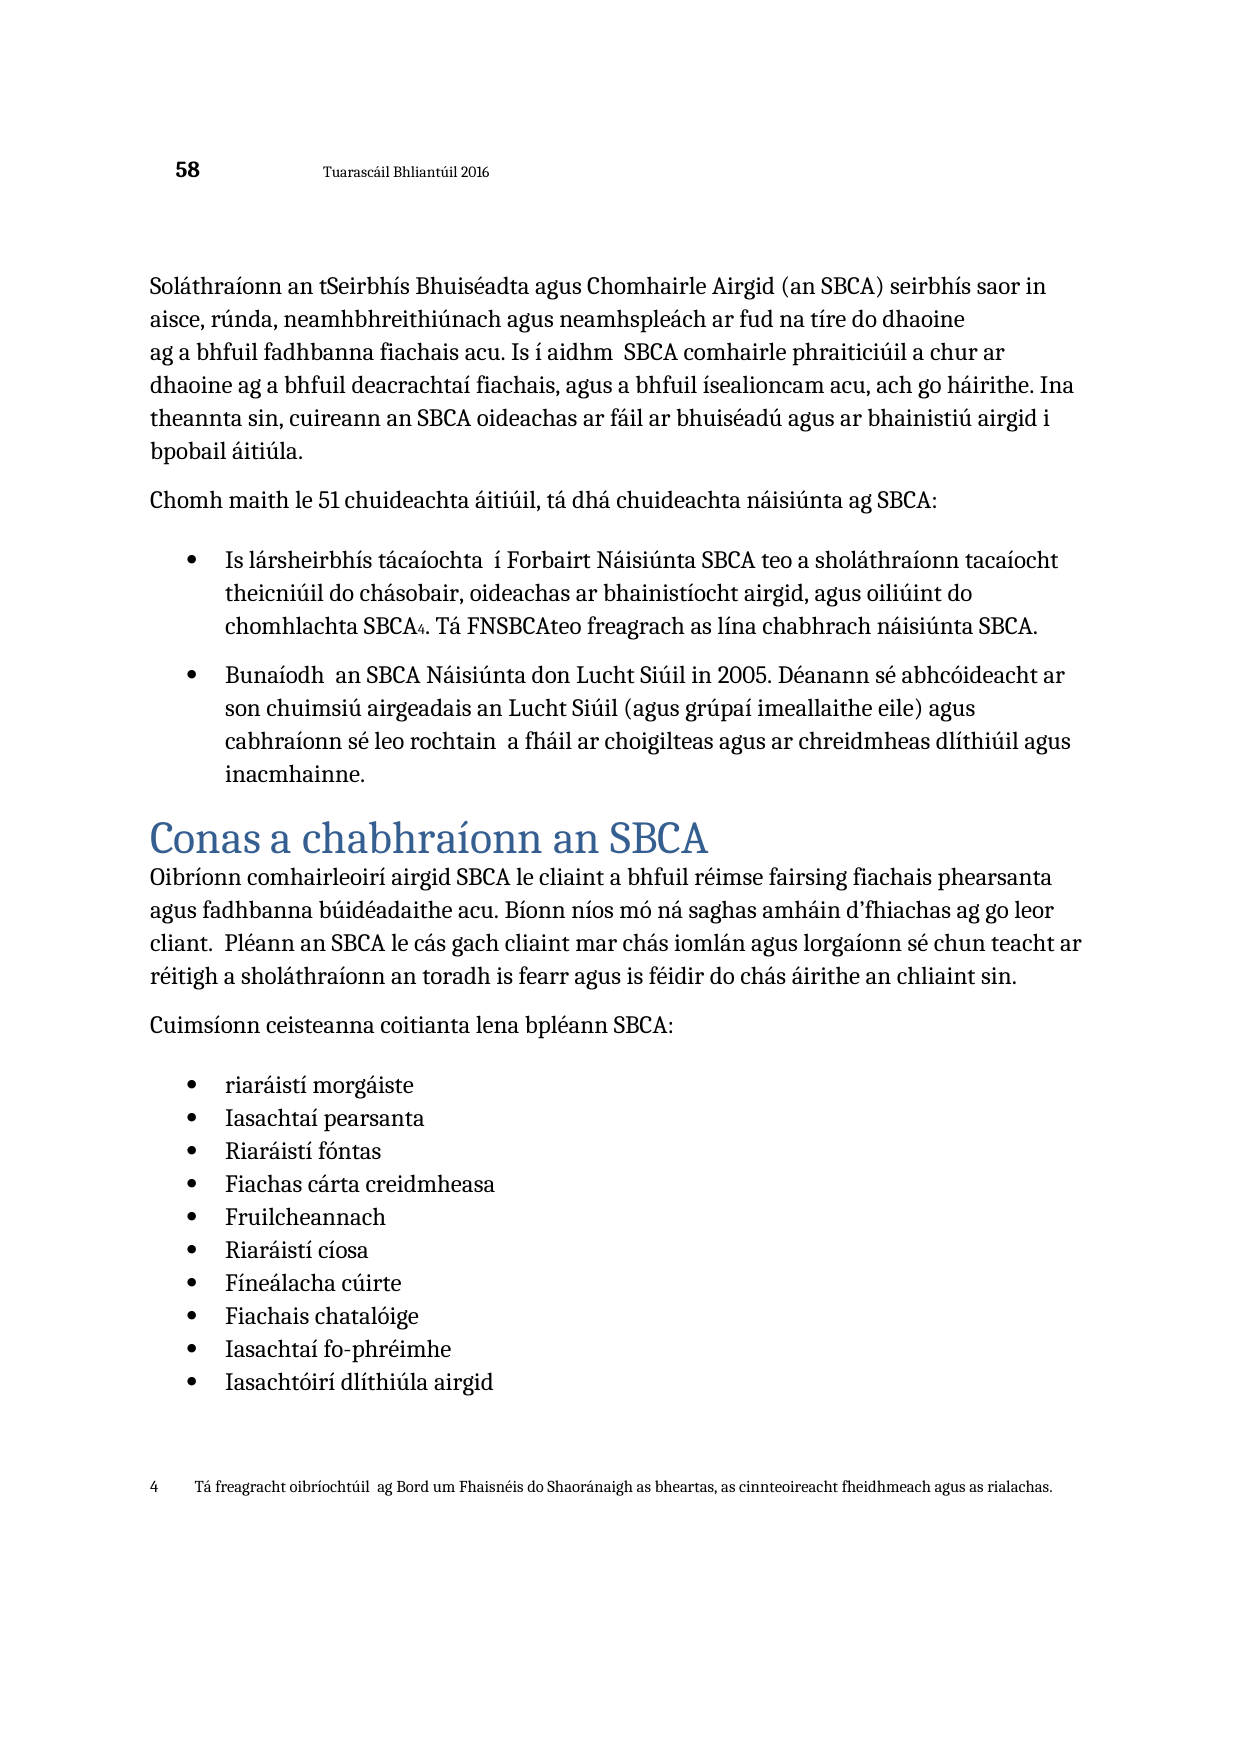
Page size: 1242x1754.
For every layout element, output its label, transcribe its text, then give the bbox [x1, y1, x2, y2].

list Fruilcheannach [187, 1203, 1092, 1232]
text Cuimsíonn ceisteanna coitianta lena bpléann SBCA: [150, 1011, 1092, 1040]
list Riaráistí fóntas [187, 1137, 1092, 1166]
text Soláthraíonn an tSeirbhís Bhuiséadta agus Chomhairle Airgid (an SBCA) seirbhís saor in aisce, rúnda, neamhbhreithiúnach agus neamhspleách ar fud na tíre do dhaoine [150, 272, 1092, 333]
list Is lársheirbhís tácaíochta í Forbairt Náisiúnta SBCA teo a sholáthraíonn tacaíocht theicniúil do chásobair, oideachas ar bhainistíocht airgid, agus oiliúint do chomhlachta SBCA4. Tá FNSBCAteo freagrach as lína chabhrach náisiúnta SBCA. [187, 546, 1092, 641]
list Iasachtaí pearsanta [187, 1104, 1092, 1133]
text 4 Tá freagracht oibríochtúil ag Bord um Fhaisnéis do Shaoránaigh as bheartas, as cinnteoireacht fheidhmeach agus as rialachas. [150, 1478, 1092, 1497]
list Iasachtaí fo-phréimhe [187, 1335, 1092, 1364]
list Riaráistí cíosa [187, 1236, 1092, 1265]
list Fíneálacha cúirte [187, 1269, 1092, 1298]
list Fiachais chatalóige [187, 1302, 1092, 1331]
text Oibríonn comhairleoirí airgid SBCA le cliaint a bhfuil réimse fairsing fiachais phearsanta agus fadhbanna búidéadaithe acu. Bíonn níos mó ná saghas amháin d’fhiachas ag go leor cliant. Pléann an SBCA le cás gach cliaint mar chás iomlán agus lorgaíonn sé chun teacht ar réitigh a sholáthraíonn an toradh is fearr agus is féidir do chás áirithe an chliaint sin. [150, 863, 1092, 991]
text 58 Tuarascáil Bhliantúil 2016 [175, 156, 1094, 182]
list Bunaíodh an SBCA Náisiúnta don Lucht Siúil in 2005. Déanann sé abhcóideacht ar son chuimsiú airgeadais an Lucht Siúil (agus grúpaí imeallaithe eile) agus cabhraíonn sé leo rochtain a fháil ar choigilteas agus ar chreidmheas dlíthiúil agus inacmhainne. [187, 661, 1092, 788]
list Fiachas cárta creidmheasa [187, 1170, 1092, 1199]
text ag a bhfuil fadhbanna fiachais acu. Is í aidhm SBCA comhairle phraiticiúil a chur ar dhaoine ag a bhfuil deacrachtaí fiachais, agus a bhfuil ísealioncam acu, ach go háirithe. Ina theannta sin, cuireann an SBCA oideachas ar fáil ar bhuiséadú agus ar bhainistiú airgid i bpobail áitiúla. [150, 338, 1092, 466]
text Chomh maith le 51 chuideachta áitiúil, tá dhá chuideachta náisiúnta ag SBCA: [150, 486, 1092, 515]
list riaráistí morgáiste [187, 1071, 1092, 1099]
list Iasachtóirí dlíthiúla airgid [187, 1368, 1092, 1397]
subtitle Conas a chabhraíonn an SBCA [150, 815, 1080, 863]
